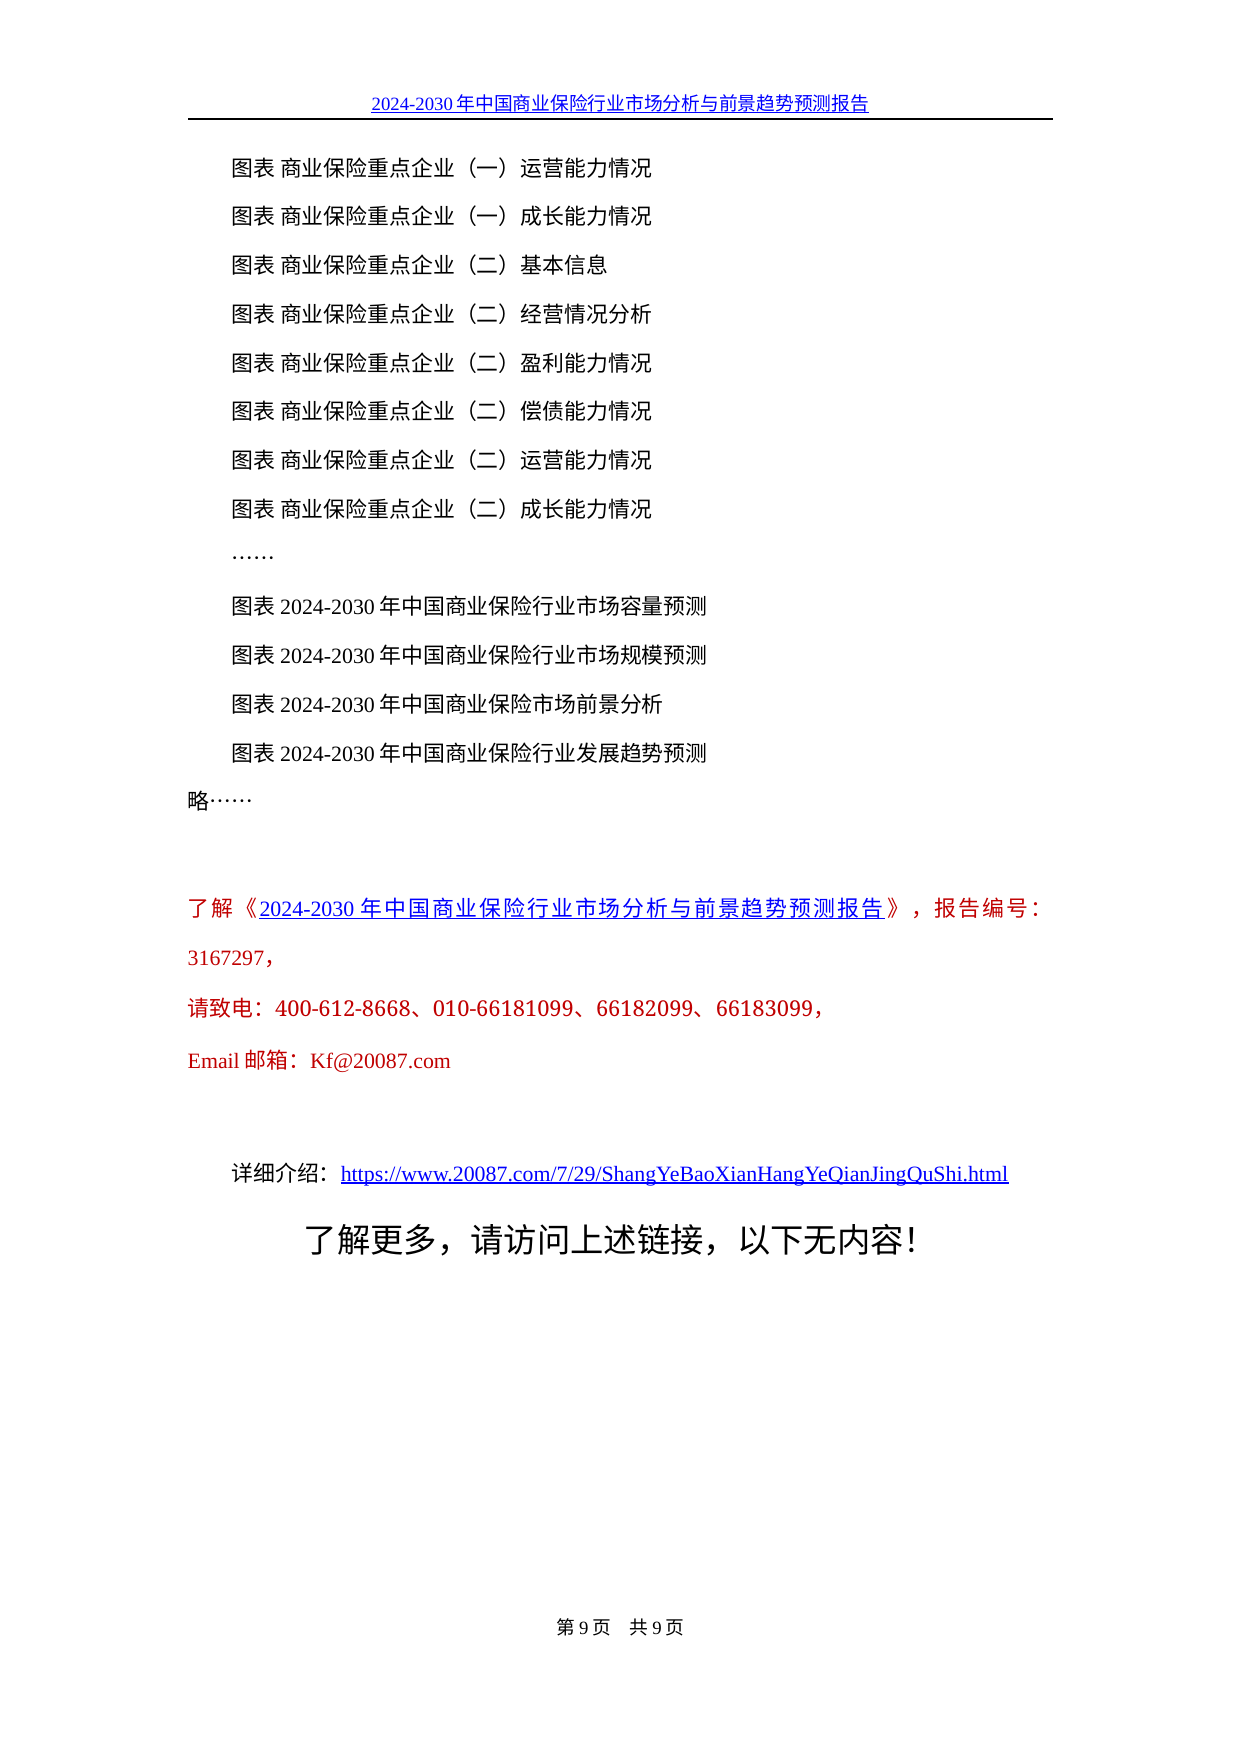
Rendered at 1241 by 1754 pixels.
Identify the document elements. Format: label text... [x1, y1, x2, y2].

text 请致电：400-612-8668、010-66181099、66182099、66183099， [187, 991, 1053, 1023]
text 详细介绍：https://www.20087.com/7/29/ShangYeBaoXianHangYeQianJingQuShi.html [187, 1155, 1053, 1188]
text 了解《2024-2030年中国商业保险行业市场分析与前景趋势预测报告》，报告编号：3167297， [187, 890, 1053, 972]
title 了解更多，请访问上述链接，以下无内容！ [187, 1205, 1053, 1270]
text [187, 150, 1053, 816]
text Email邮箱：Kf@20087.com [187, 1042, 1053, 1075]
